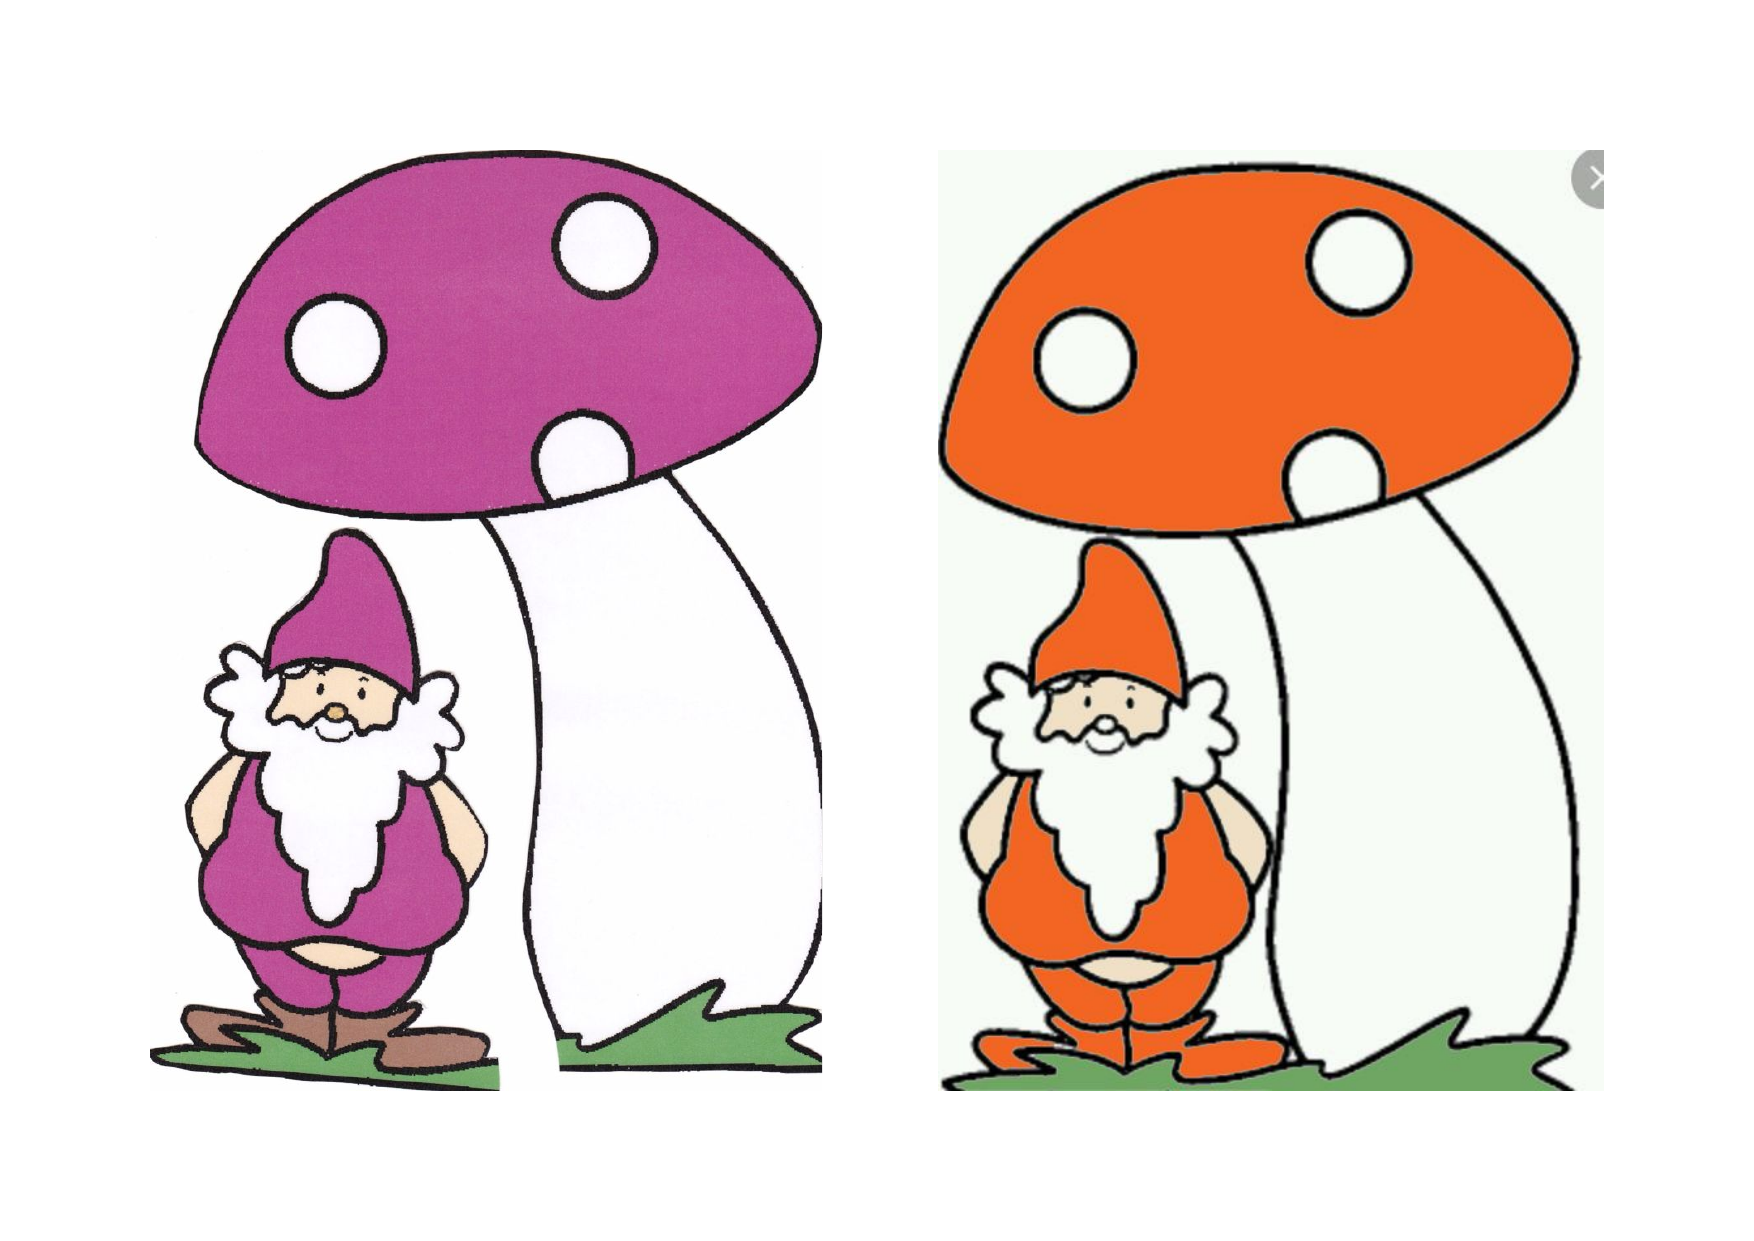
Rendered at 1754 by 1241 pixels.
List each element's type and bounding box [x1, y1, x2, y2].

picture [938, 150, 1604, 1091]
picture [150, 150, 823, 1091]
